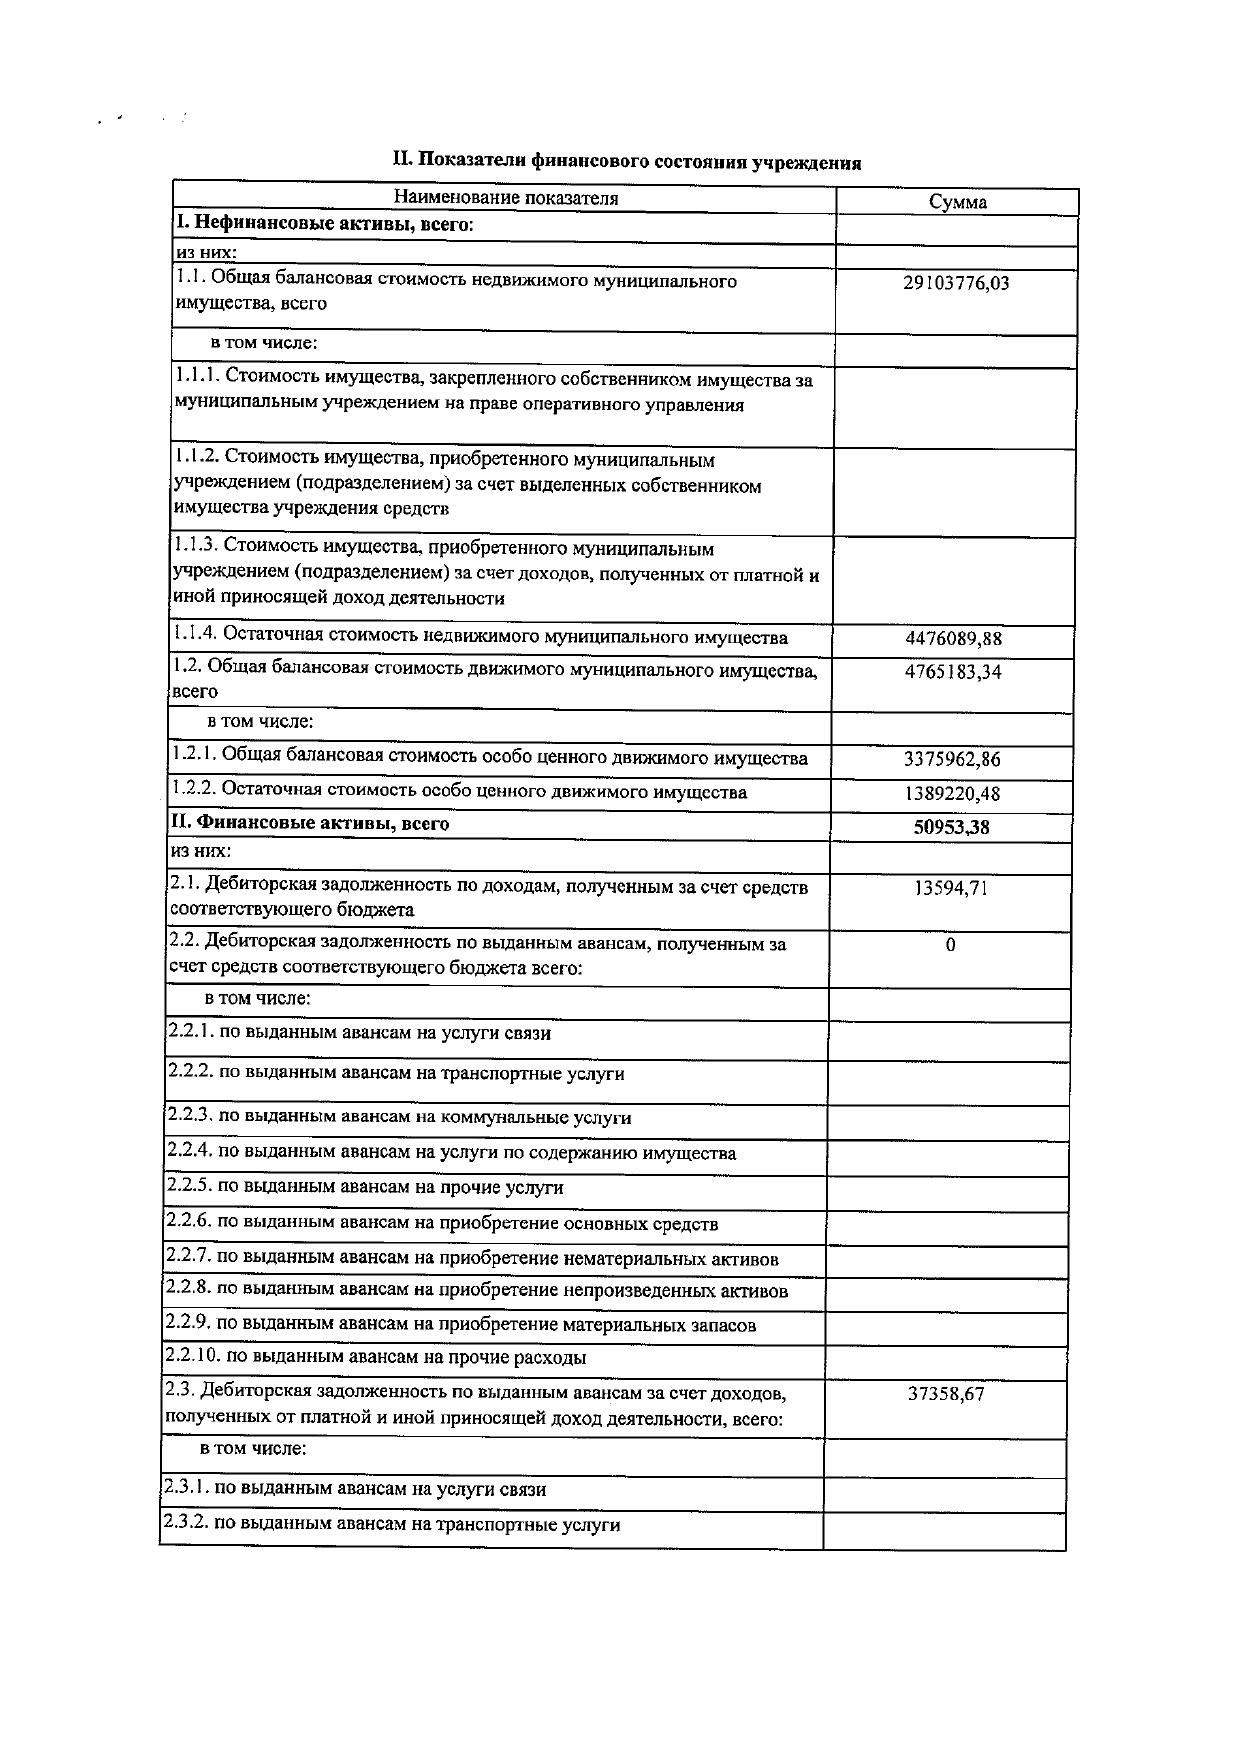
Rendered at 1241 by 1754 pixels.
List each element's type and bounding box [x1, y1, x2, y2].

picture [75, 75, 1166, 1618]
